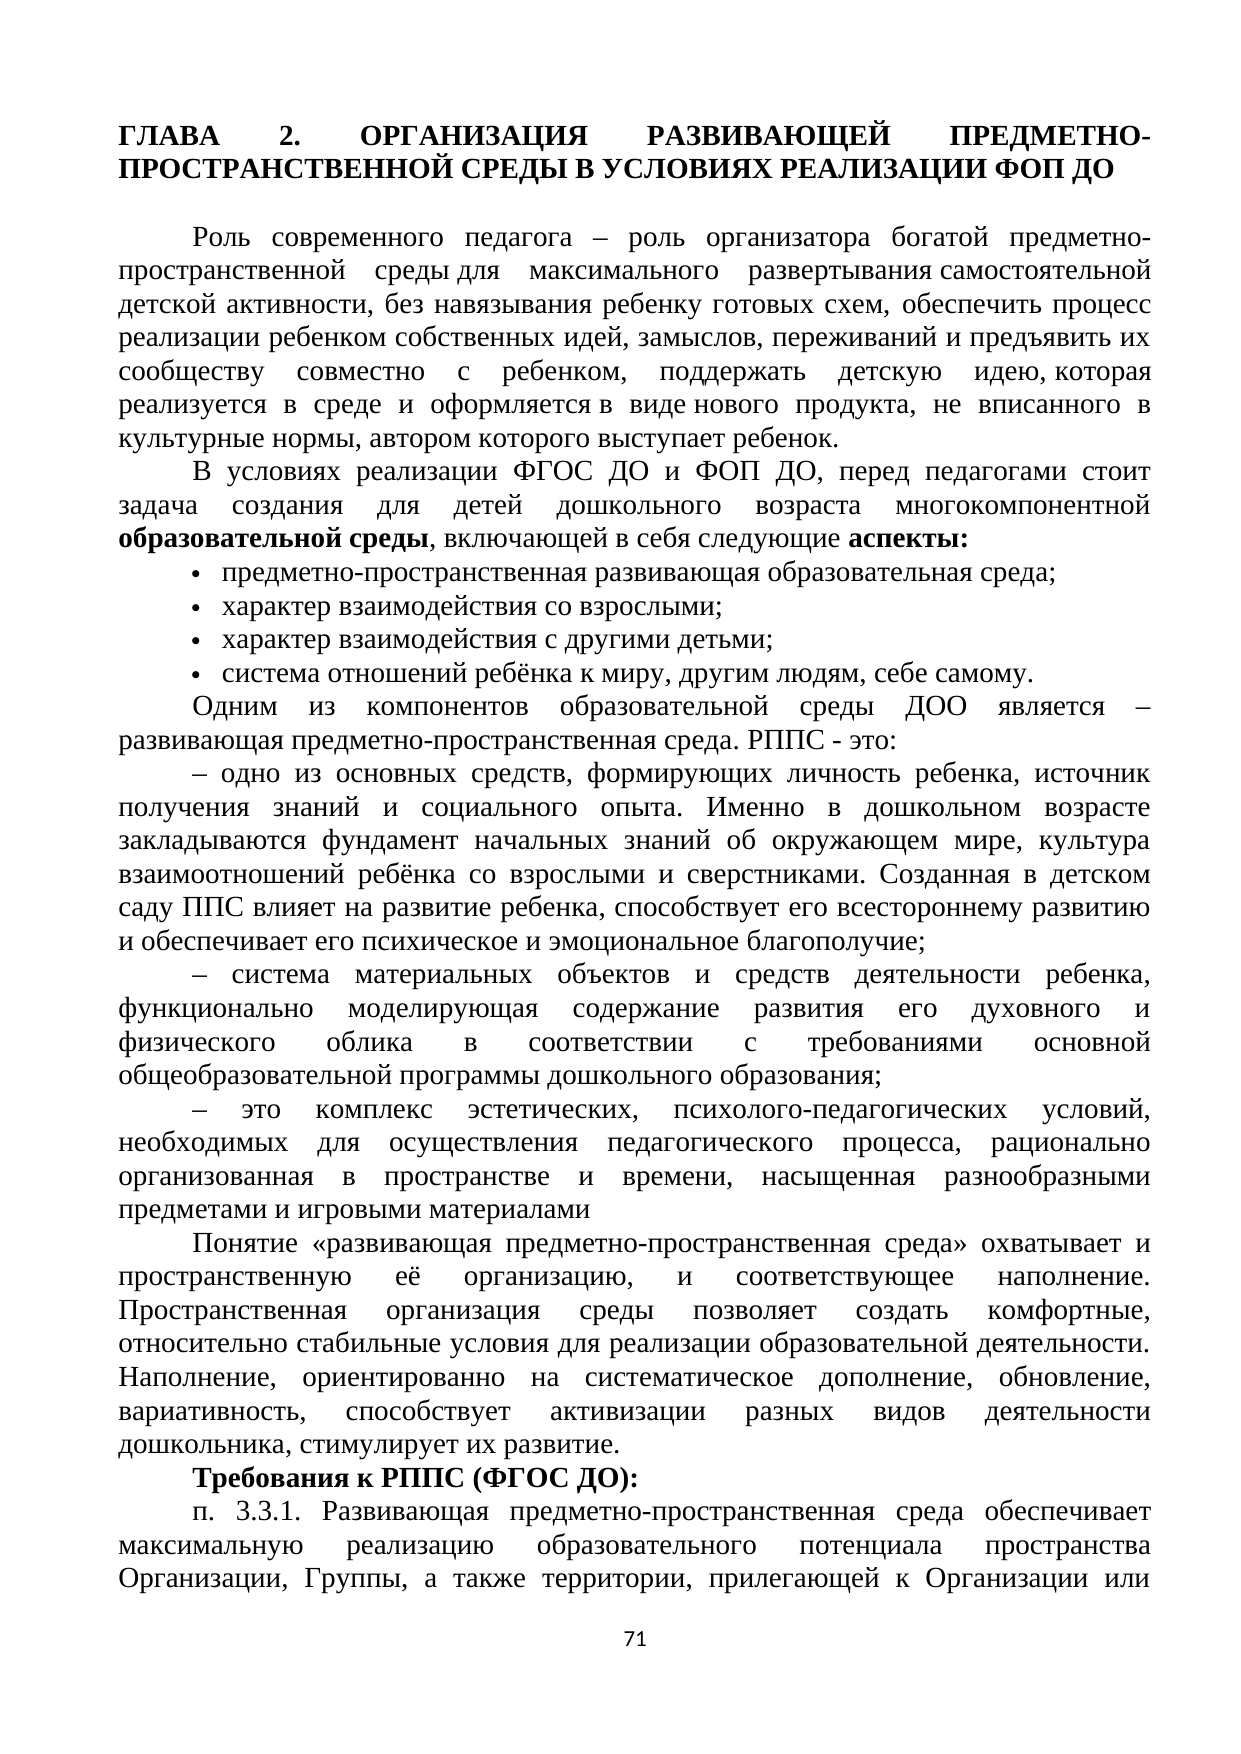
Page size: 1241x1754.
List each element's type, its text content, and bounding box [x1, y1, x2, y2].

text – система материальных объектов и средств деятельности ребенка, функционально моделирующая содержание развития его духовного и физического облика в соответствии с требованиями основной общеобразовательной программы дошкольного образования; [118, 957, 1152, 1091]
list характер взаимодействия со взрослыми; [118, 588, 1152, 621]
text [118, 1493, 1152, 1594]
text В условиях реализации ФГОС ДО и ФОП ДО, перед педагогами стоит задача создания для детей дошкольного возраста многокомпонентной образовательной среды, включающей в себя следующие аспекты: [118, 453, 1152, 554]
list характер взаимодействия с другими детьми; [118, 621, 1152, 655]
text Понятие «развивающая предметно-пространственная среда» охватывает и пространственную её организацию, и соответствующее наполнение. Пространственная организация среды позволяет создать комфортные, относительно стабильные условия для реализации образовательной деятельности. Наполнение, ориентированно на систематическое дополнение, обновление, вариативность, способствует активизации разных видов деятельности дошкольника, стимулирует их развитие. [118, 1225, 1152, 1460]
text Одним из компонентов образовательной среды ДОО является – развивающая предметно-пространственная среда. РППС - это: [118, 688, 1152, 755]
text Роль современного педагога – роль организатора богатой предметно-пространственной среды для максимального развертывания самостоятельной детской активности, без навязывания ребенку готовых схем, обеспечить процесс реализации ребенком собственных идей, замыслов, переживаний и предъявить их сообществу совместно с ребенком, поддержать детскую идею, которая реализуется в среде и оформляется в виде нового продукта, не вписанного в культурные нормы, автором которого выступает ребенок. [118, 219, 1152, 453]
text – это комплекс эстетических, психолого-педагогических условий, необходимых для осуществления педагогического процесса, рационально организованная в пространстве и времени, насыщенная разнообразными предметами и игровыми материалами [118, 1091, 1152, 1225]
list предметно-пространственная развивающая образовательная среда; [118, 554, 1152, 588]
text Требования к РППС (ФГОС ДО): [118, 1460, 1152, 1493]
text – одно из основных средств, формирующих личность ребенка, источник получения знаний и социального опыта. Именно в дошкольном возрасте закладываются фундамент начальных знаний об окружающем мире, культура взаимоотношений ребёнка со взрослыми и сверстниками. Созданная в детском саду ППС влияет на развитие ребенка, способствует его всестороннему развитию и обеспечивает его психическое и эмоциональное благополучие; [118, 755, 1152, 957]
list система отношений ребёнка к миру, другим людям, себе самому. [118, 655, 1152, 688]
text Глава 2. Организация развивающей предметно-пространственной среды в условиях реализации ФОП ДО [118, 118, 1152, 185]
